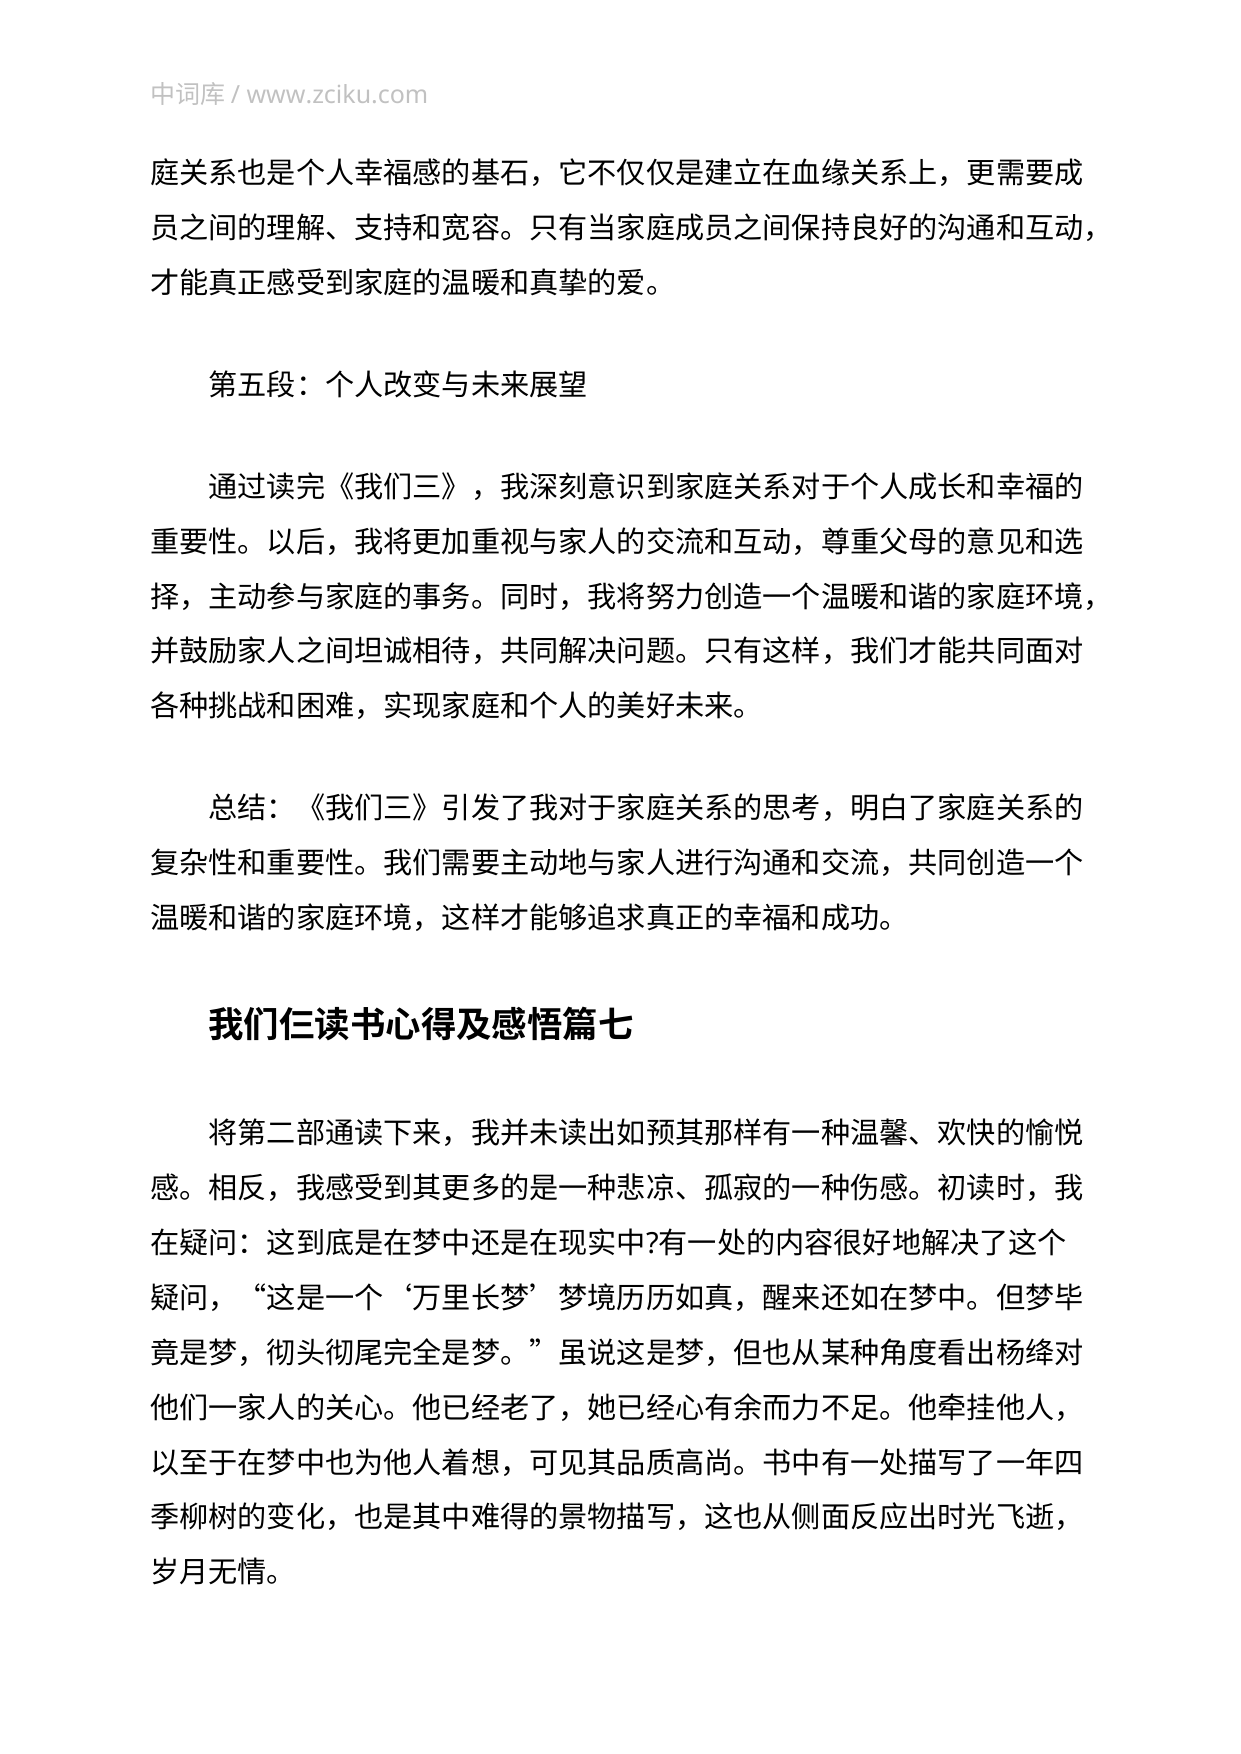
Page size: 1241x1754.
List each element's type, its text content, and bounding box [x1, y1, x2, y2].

text 将第二部通读下来，我并未读出如预其那样有一种温馨、欢快的愉悦感。相反，我感受到其更多的是一种悲凉、孤寂的一种伤感。初读时，我在疑问：这到底是在梦中还是在现实中?有一处的内容很好地解决了这个疑问，“这是一个‘万里长梦’梦境历历如真，醒来还如在梦中。但梦毕竟是梦，彻头彻尾完全是梦。”虽说这是梦，但也从某种角度看出杨绛对他们一家人的关心。他已经老了，她已经心有余而力不足。他牵挂他人，以至于在梦中也为他人着想，可见其品质高尚。书中有一处描写了一年四季柳树的变化，也是其中难得的景物描写，这也从侧面反应出时光飞逝，岁月无情。 [150, 1110, 1090, 1591]
text 第五段：个人改变与未来展望 [150, 362, 1090, 404]
text 通过读完《我们三》，我深刻意识到家庭关系对于个人成长和幸福的重要性。以后，我将更加重视与家人的交流和互动，尊重父母的意见和选择，主动参与家庭的事务。同时，我将努力创造一个温暖和谐的家庭环境，并鼓励家人之间坦诚相待，共同解决问题。只有这样，我们才能共同面对各种挑战和困难，实现家庭和个人的美好未来。 [150, 463, 1090, 725]
text 我们仨读书心得及感悟篇七 [150, 996, 1090, 1047]
text 总结：《我们三》引发了我对于家庭关系的思考，明白了家庭关系的复杂性和重要性。我们需要主动地与家人进行沟通和交流，共同创造一个温暖和谐的家庭环境，这样才能够追求真正的幸福和成功。 [150, 785, 1090, 937]
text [150, 150, 1090, 302]
